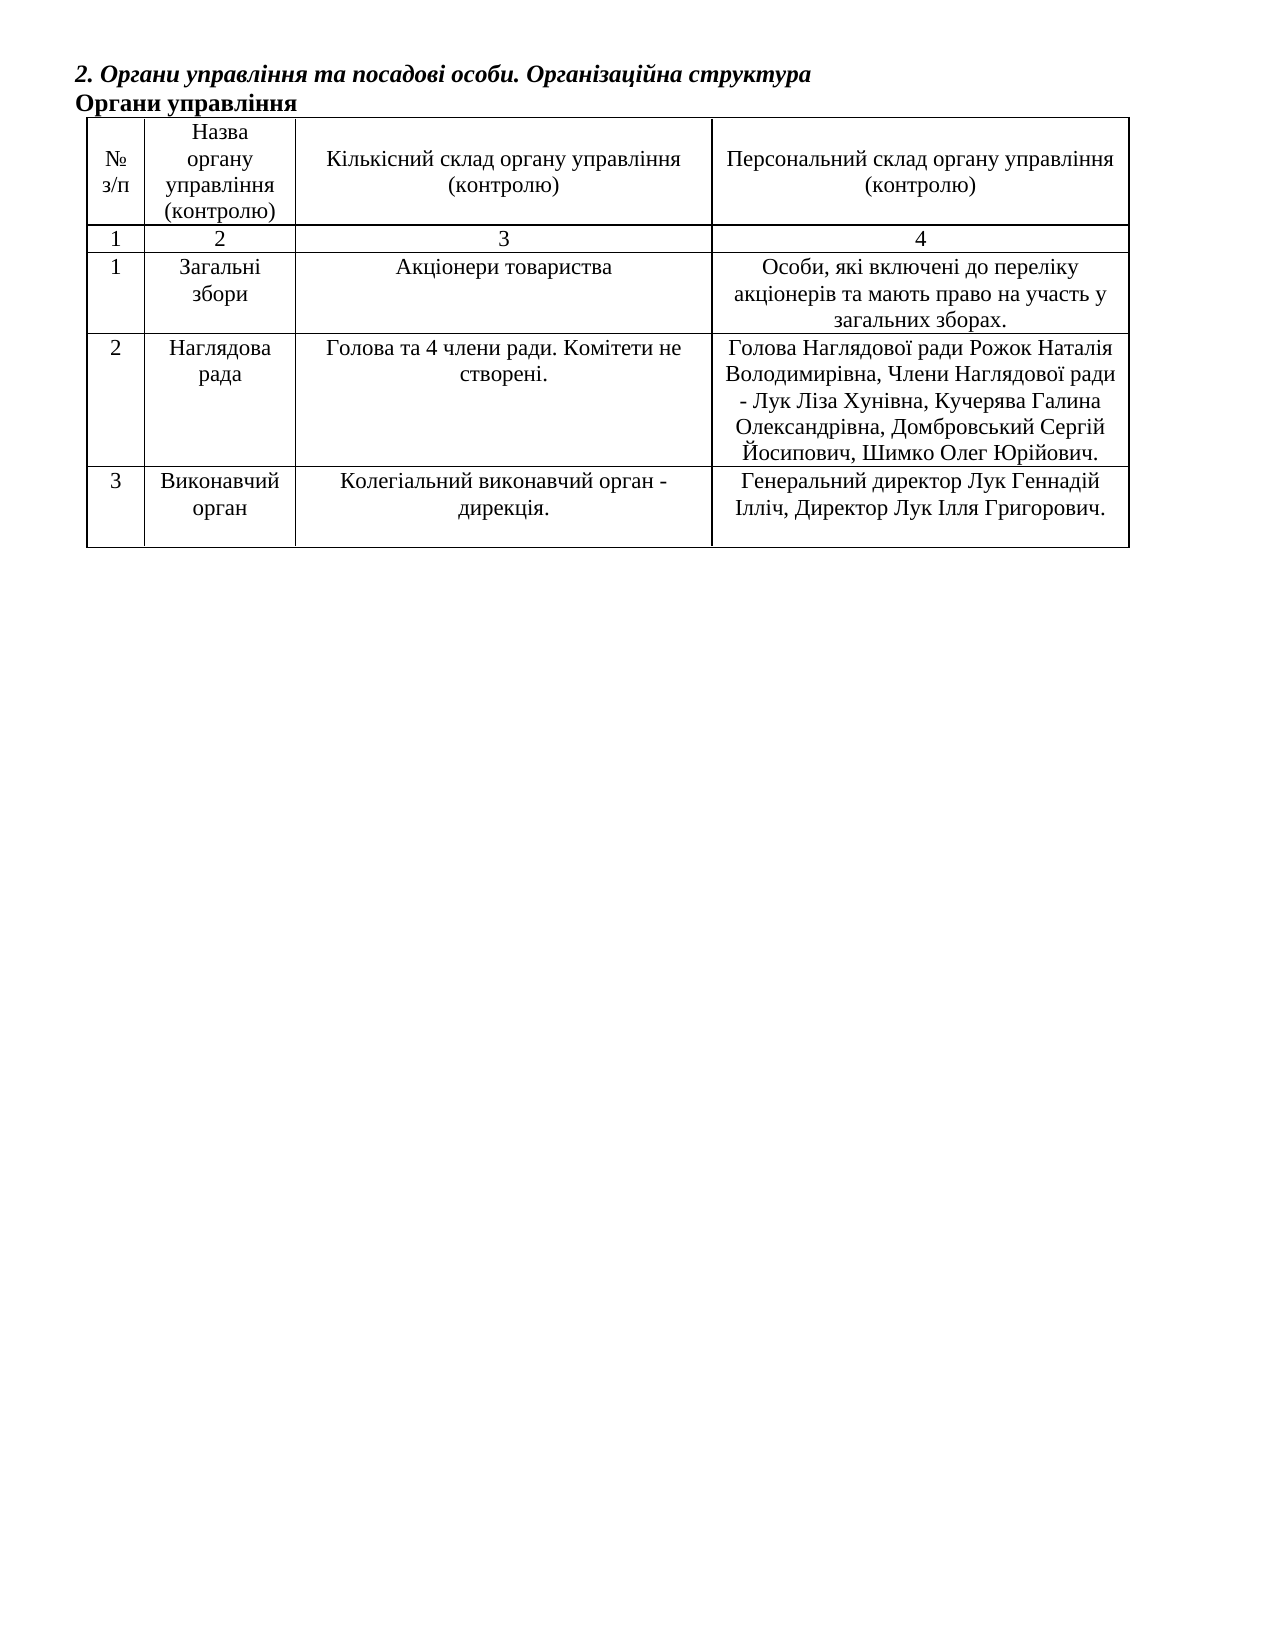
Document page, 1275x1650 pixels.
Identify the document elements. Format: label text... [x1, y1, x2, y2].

table_cell Загальнi збори [145, 253, 295, 332]
table_cell Колегiальний виконавчий орган - дирекцiя. [296, 467, 711, 546]
table_cell 2 [145, 226, 295, 252]
table_cell Виконавчий орган [145, 467, 295, 546]
table_cell 4 [713, 226, 1128, 252]
table_cell 2 [88, 334, 144, 466]
table_cell Особи, якi включенi до перелiку акцiонерiв та мають право на участь у загальних зборах. [713, 253, 1128, 332]
table_cell Наглядова рада [145, 334, 295, 466]
text 2. Органи управління та посадові особи. Організаційна структура [75, 59, 1200, 88]
table_header № з/п [88, 118, 144, 224]
table_cell 1 [88, 253, 144, 332]
table_cell Голова Наглядової ради Рожок Наталiя Володимирiвна, Члени Наглядової ради - Лук Лiза Хунiвна, Кучерява Галина Олександрiвна, Домбровський Сергiй Йосипович, Шимко Олег Юрiйович. [713, 334, 1128, 466]
table_header Кількісний склад органу управління (контролю) [296, 118, 712, 224]
table_header Назва органу управління (контролю) [145, 118, 295, 224]
table_cell Акцiонери товариства [296, 253, 711, 332]
table_cell Генеральний директор Лук Геннадiй Iллiч, Директор Лук Iлля Григорович. [713, 467, 1128, 546]
table_header Персональний склад органу управління (контролю) [713, 118, 1128, 224]
table_cell Голова та 4 члени ради. Комiтети не створенi. [296, 334, 711, 466]
text Органи управління [75, 88, 1200, 117]
table_cell 3 [88, 467, 144, 546]
table_cell 1 [88, 226, 144, 252]
table_cell 3 [296, 226, 711, 252]
